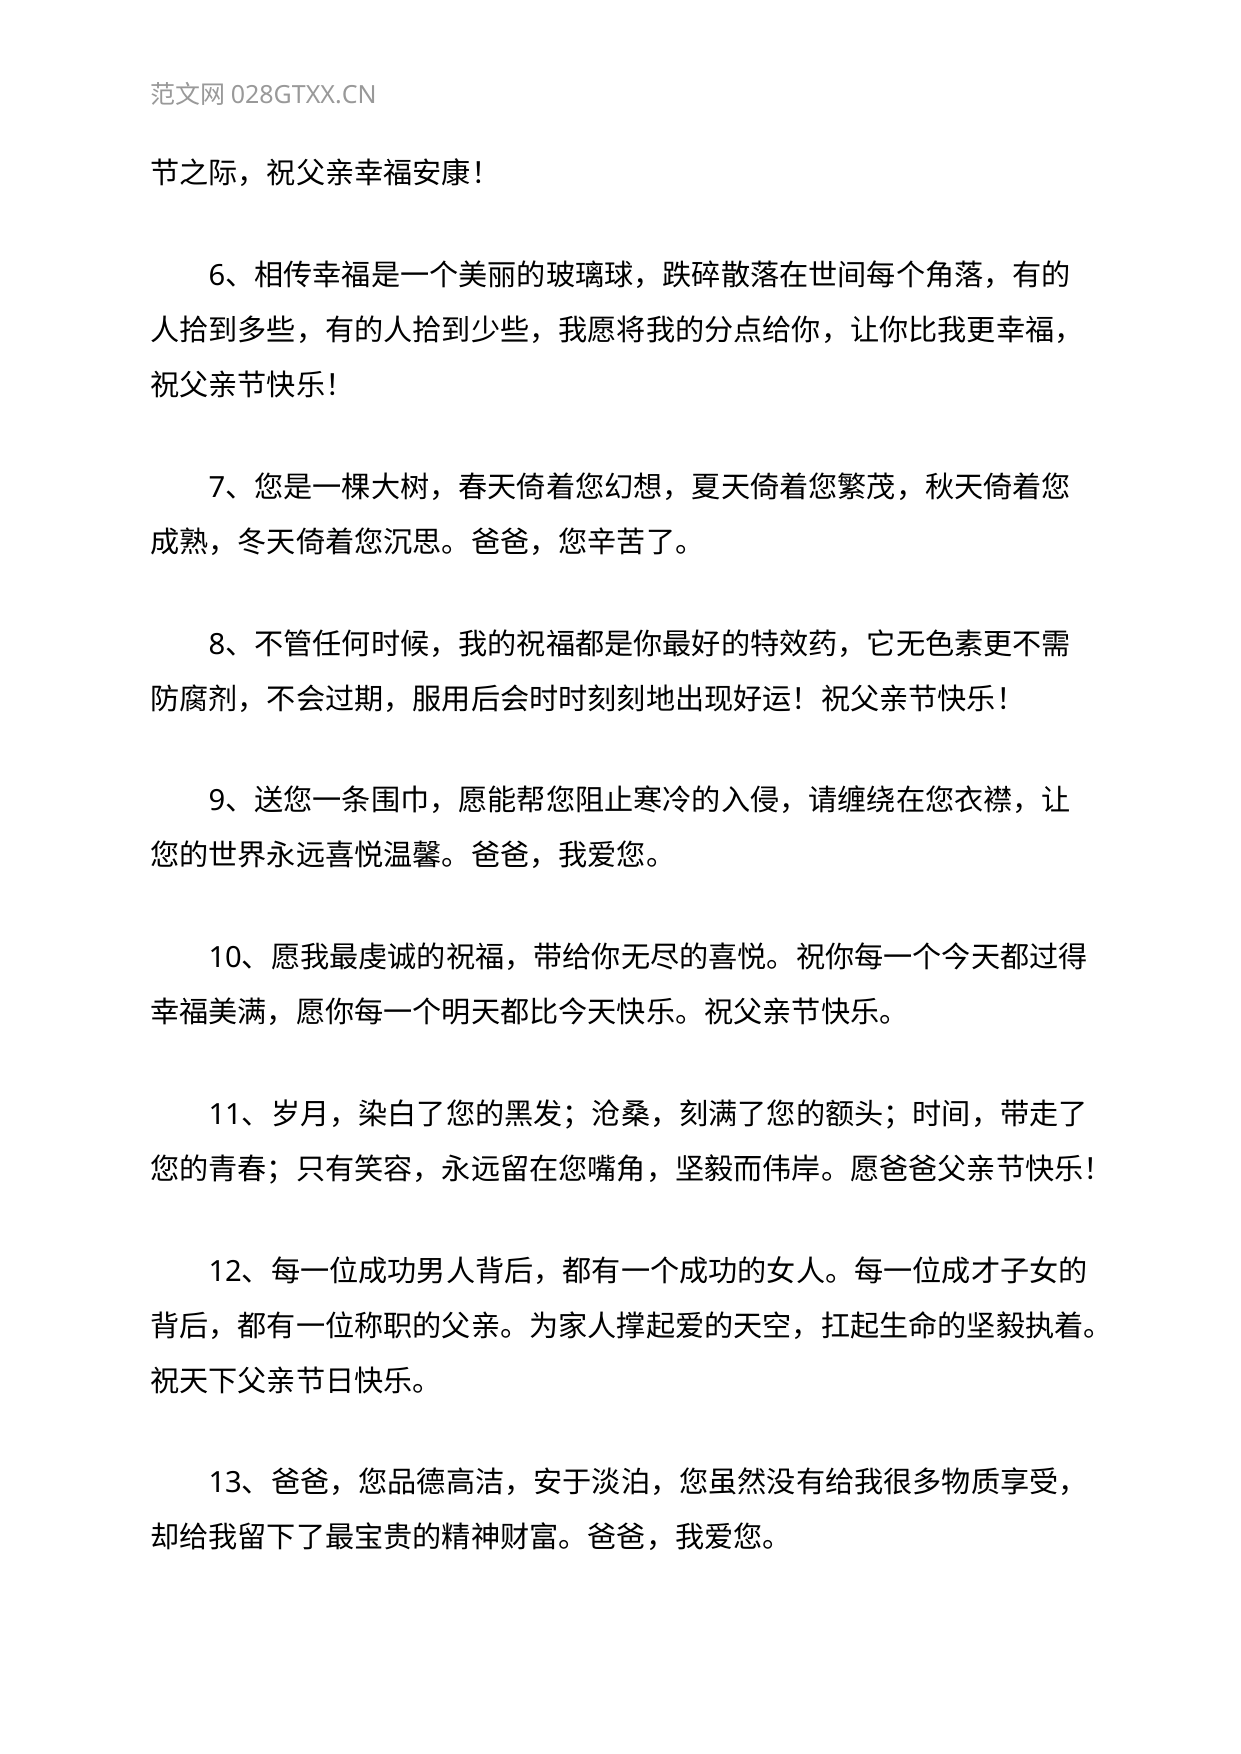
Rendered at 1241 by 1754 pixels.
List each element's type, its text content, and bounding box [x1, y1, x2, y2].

text 12、每一位成功男人背后，都有一个成功的女人。每一位成才子女的背后，都有一位称职的父亲。为家人撑起爱的天空，扛起生命的坚毅执着。祝天下父亲节日快乐。 [150, 1247, 1090, 1399]
text 10、愿我最虔诚的祝福，带给你无尽的喜悦。祝你每一个今天都过得幸福美满，愿你每一个明天都比今天快乐。祝父亲节快乐。 [150, 934, 1090, 1031]
text 9、送您一条围巾，愿能帮您阻止寒冷的入侵，请缠绕在您衣襟，让您的世界永远喜悦温馨。爸爸，我爱您。 [150, 777, 1090, 874]
text 7、您是一棵大树，春天倚着您幻想，夏天倚着您繁茂，秋天倚着您成熟，冬天倚着您沉思。爸爸，您辛苦了。 [150, 463, 1090, 561]
text 8、不管任何时候，我的祝福都是你最好的特效药，它无色素更不需防腐剂，不会过期，服用后会时时刻刻地出现好运！祝父亲节快乐！ [150, 620, 1090, 717]
text 13、爸爸，您品德高洁，安于淡泊，您虽然没有给我很多物质享受，却给我留下了最宝贵的精神财富。爸爸，我爱您。 [150, 1459, 1090, 1556]
text 11、岁月，染白了您的黑发；沧桑，刻满了您的额头；时间，带走了您的青春；只有笑容，永远留在您嘴角，坚毅而伟岸。愿爸爸父亲节快乐！ [150, 1091, 1090, 1188]
text 6、相传幸福是一个美丽的玻璃球，跌碎散落在世间每个角落，有的人拾到多些，有的人拾到少些，我愿将我的分点给你，让你比我更幸福，祝父亲节快乐！ [150, 252, 1090, 404]
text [150, 150, 1090, 192]
